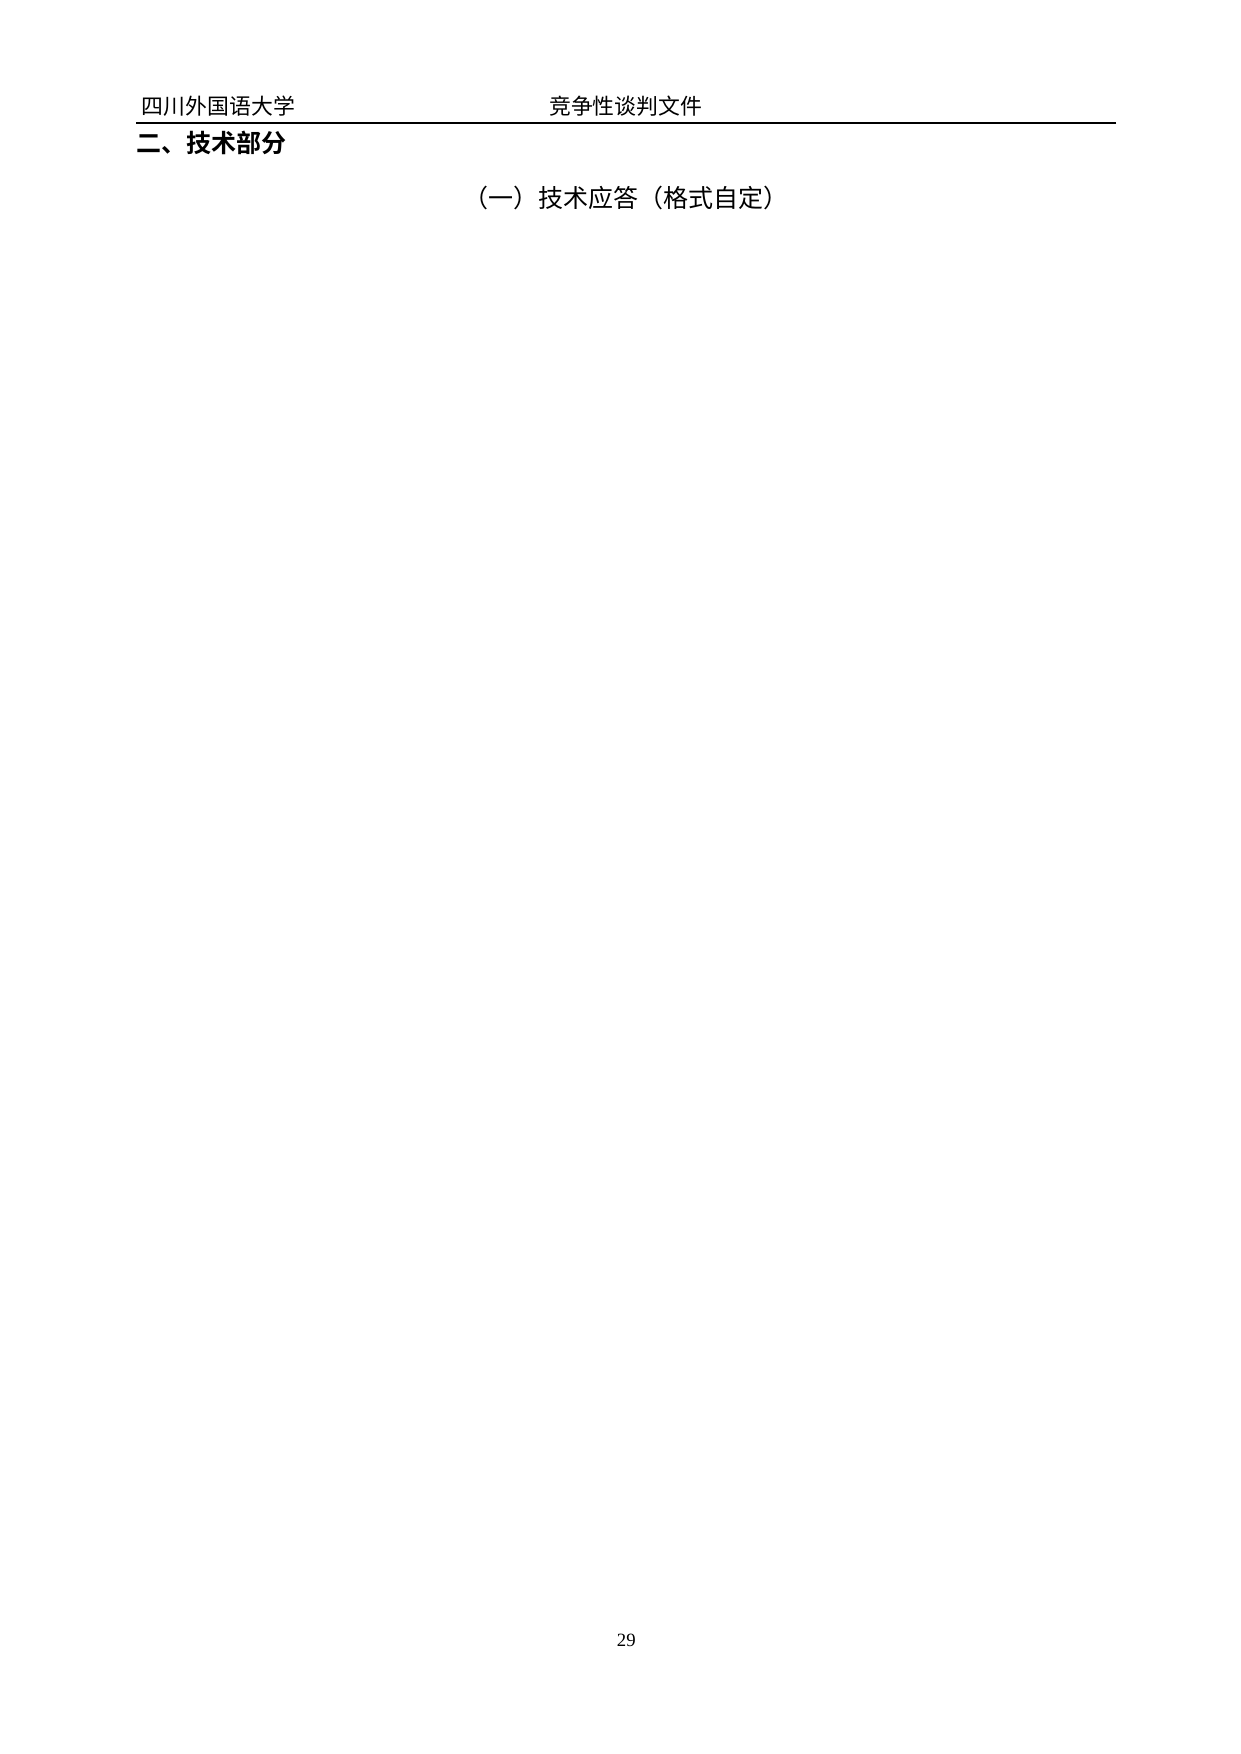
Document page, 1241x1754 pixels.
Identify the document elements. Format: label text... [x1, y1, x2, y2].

subtitle 二、技术部分 [136, 124, 1116, 160]
text （一）技术应答（格式自定） [136, 178, 1116, 214]
